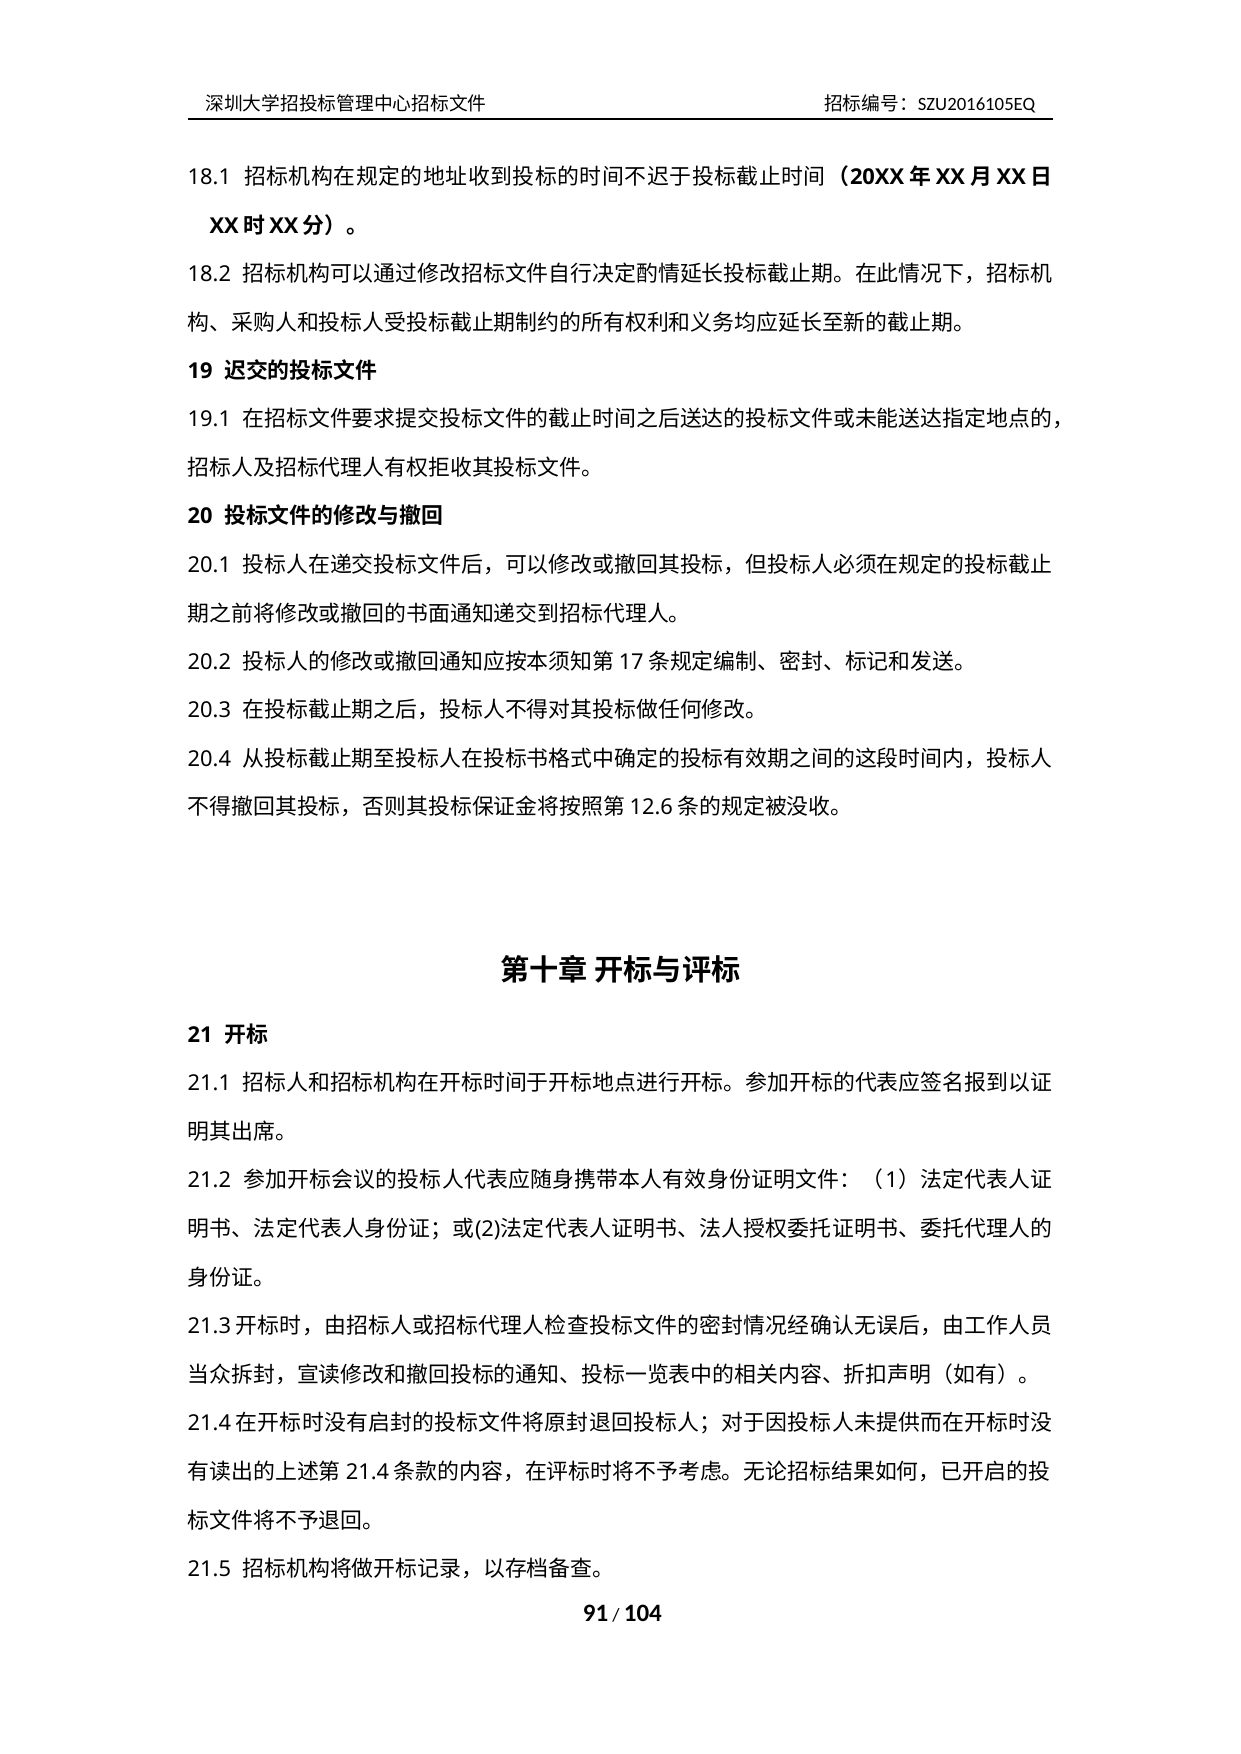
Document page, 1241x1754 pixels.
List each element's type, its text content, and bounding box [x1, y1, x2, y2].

text 20.3 在投标截止期之后，投标人不得对其投标做任何修改。 [187, 692, 1053, 724]
text 21.5 招标机构将做开标记录，以存档备查。 [187, 1551, 1053, 1583]
text 21.1 招标人和招标机构在开标时间于开标地点进行开标。参加开标的代表应签名报到以证明其出席。 [187, 1065, 1053, 1146]
text 21 开标 [187, 1017, 1053, 1049]
text 19 迟交的投标文件 [187, 353, 1053, 385]
text 18.1 招标机构在规定的地址收到投标的时间不迟于投标截止时间（20XX年XX月XX日XX时XX分）。 [187, 158, 1053, 240]
text 20 投标文件的修改与撤回 [187, 498, 1053, 531]
text 21.4在开标时没有启封的投标文件将原封退回投标人；对于因投标人未提供而在开标时没有读出的上述第21.4条款的内容，在评标时将不予考虑。无论招标结果如何，已开启的投标文件将不予退回。 [187, 1405, 1053, 1535]
text 21.2 参加开标会议的投标人代表应随身携带本人有效身份证明文件：（1）法定代表人证明书、法定代表人身份证；或(2)法定代表人证明书、法人授权委托证明书、委托代理人的身份证。 [187, 1162, 1053, 1292]
text 20.1 投标人在递交投标文件后，可以修改或撤回其投标，但投标人必须在规定的投标截止期之前将修改或撤回的书面通知递交到招标代理人。 [187, 546, 1053, 628]
text 19.1 在招标文件要求提交投标文件的截止时间之后送达的投标文件或未能送达指定地点的，招标人及招标代理人有权拒收其投标文件。 [187, 401, 1053, 482]
text 20.4 从投标截止期至投标人在投标书格式中确定的投标有效期之间的这段时间内，投标人不得撤回其投标，否则其投标保证金将按照第12.6条的规定被没收。 [187, 740, 1053, 821]
text 21.3开标时，由招标人或招标代理人检查投标文件的密封情况经确认无误后，由工作人员当众拆封，宣读修改和撤回投标的通知、投标一览表中的相关内容、折扣声明（如有）。 [187, 1308, 1053, 1389]
text 18.2 招标机构可以通过修改招标文件自行决定酌情延长投标截止期。在此情况下，招标机构、采购人和投标人受投标截止期制约的所有权利和义务均应延长至新的截止期。 [187, 256, 1053, 337]
subtitle 第十章 开标与评标 [187, 936, 1053, 1001]
text 20.2 投标人的修改或撤回通知应按本须知第17条规定编制、密封、标记和发送。 [187, 643, 1053, 676]
